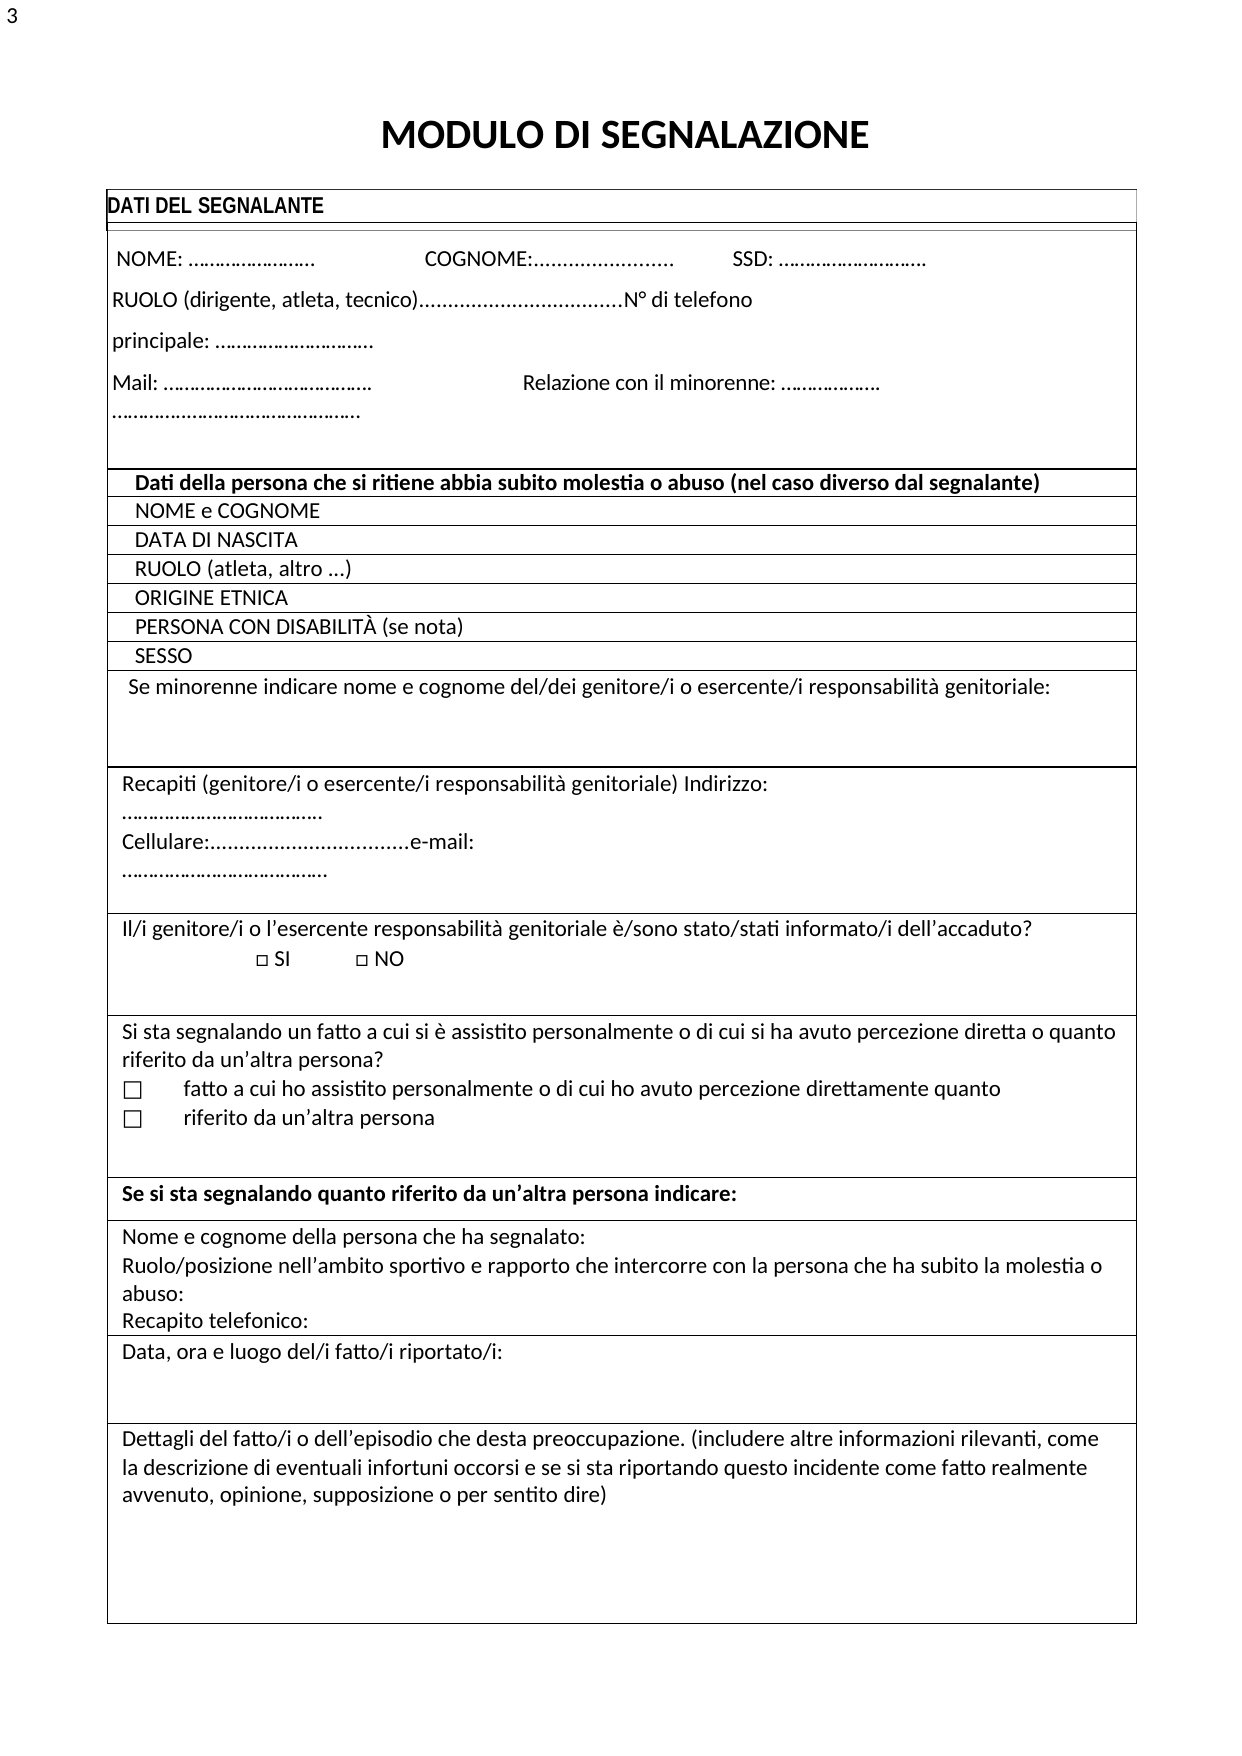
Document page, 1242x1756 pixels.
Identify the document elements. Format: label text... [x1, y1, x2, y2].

table_cell DATA DI NASCITA [108, 526, 1136, 554]
table_cell Dati della persona che si ritiene abbia subito molestia o abuso (nel caso diverso dal segnalante) [108, 470, 1136, 496]
table_cell PERSONA CON DISABILITÀ (se nota) [108, 613, 1136, 641]
picture [106, 189, 1137, 231]
table_cell Se si sta segnalando quanto riferito da un’altra persona indicare: [108, 1178, 1136, 1220]
table_cell NOME e COGNOME [108, 497, 1136, 525]
table_cell Se minorenne indicare nome e cognome del/dei genitore/i o esercente/i responsabilità genitoriale: [108, 671, 1136, 766]
table_header NOME: …………………… COGNOME: SSD: ………………………. RUOLO (dirigente, atleta, tecnico) N° di telefono principale: ………………………… Mail: …………………………………. Relazione con il minorenne: ………………. …………..…………………………… [108, 223, 1136, 468]
table_cell RUOLO (atleta, altro ...) [108, 555, 1136, 583]
table_cell Si sta segnalando un fatto a cui si è assistito personalmente o di cui si ha avuto percezione diretta o quanto riferito da un’altra persona? fatto a cui ho assistito personalmente o di cui ho avuto percezione direttamente quanto riferito da un’altra persona [108, 1016, 1136, 1177]
table_cell Il/i genitore/i o l’esercente responsabilità genitoriale è/sono stato/stati informato/i dell’accaduto? □ SI □ NO [108, 914, 1136, 1015]
table_cell ORIGINE ETNICA [108, 584, 1136, 612]
table_cell Recapiti (genitore/i o esercente/i responsabilità genitoriale) Indirizzo: ……………………………….. Cellulare: e-mail: ………………………………… [108, 768, 1136, 912]
table_cell SESSO [108, 642, 1136, 670]
text MODULO DI SEGNALAZIONE [379, 108, 871, 159]
table_cell Nome e cognome della persona che ha segnalato: Ruolo/posizione nell’ambito sportivo e rapporto che intercorre con la persona che ha subito la molestia o abuso: Recapito telefonico: [108, 1221, 1136, 1335]
table_cell Dettagli del fatto/i o dell’episodio che desta preoccupazione. (includere altre informazioni rilevanti, come la descrizione di eventuali infortuni occorsi e se si sta riportando questo incidente come fatto realmente avvenuto, opinione, supposizione o per sentito dire) [108, 1424, 1136, 1623]
table_cell Data, ora e luogo del/i fatto/i riportato/i: [108, 1336, 1136, 1423]
